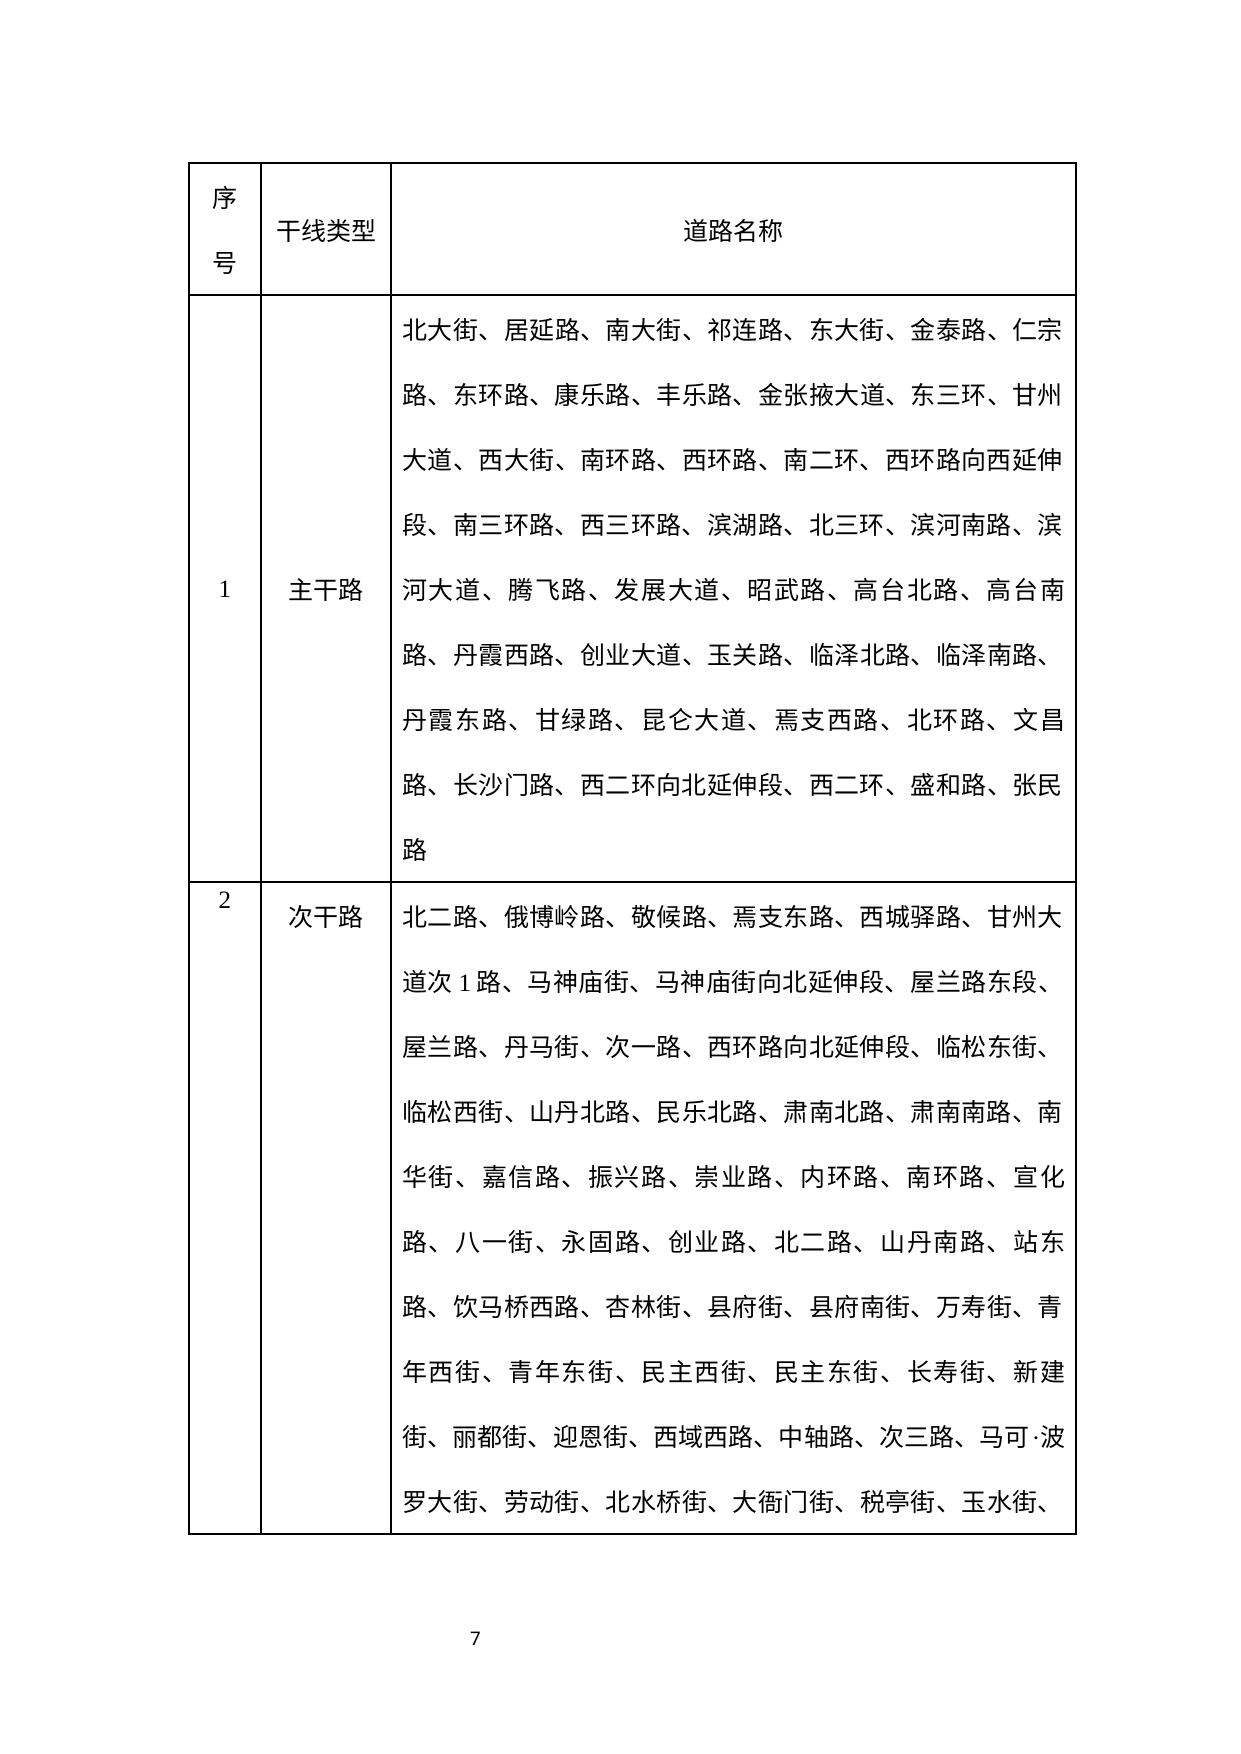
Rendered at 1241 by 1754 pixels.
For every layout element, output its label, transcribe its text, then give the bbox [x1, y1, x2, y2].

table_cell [392, 883, 1075, 1533]
table_cell 次干路 [262, 883, 390, 1533]
table_header 干线类型 [262, 164, 390, 294]
table_cell 2 [190, 883, 260, 1533]
table_cell 1 [190, 296, 260, 881]
table_cell 主干路 [262, 296, 390, 881]
table_cell 北大街、居延路、南大街、祁连路、东大街、金泰路、仁宗路、东环路、康乐路、丰乐路、金张掖大道、东三环、甘州大道、西大街、南环路、西环路、南二环、西环路向西延伸段、南三环路、西三环路、滨湖路、北三环、滨河南路、滨河大道、腾飞路、发展大道、昭武路、高台北路、高台南路、丹霞西路、创业大道、玉关路、临泽北路、临泽南路、丹霞东路、甘绿路、昆仑大道、焉支西路、北环路、文昌路、长沙门路、西二环向北延伸段、西二环、盛和路、张民路 [392, 296, 1075, 881]
table_header 序号 [190, 164, 260, 294]
table_header 道路名称 [392, 164, 1075, 294]
